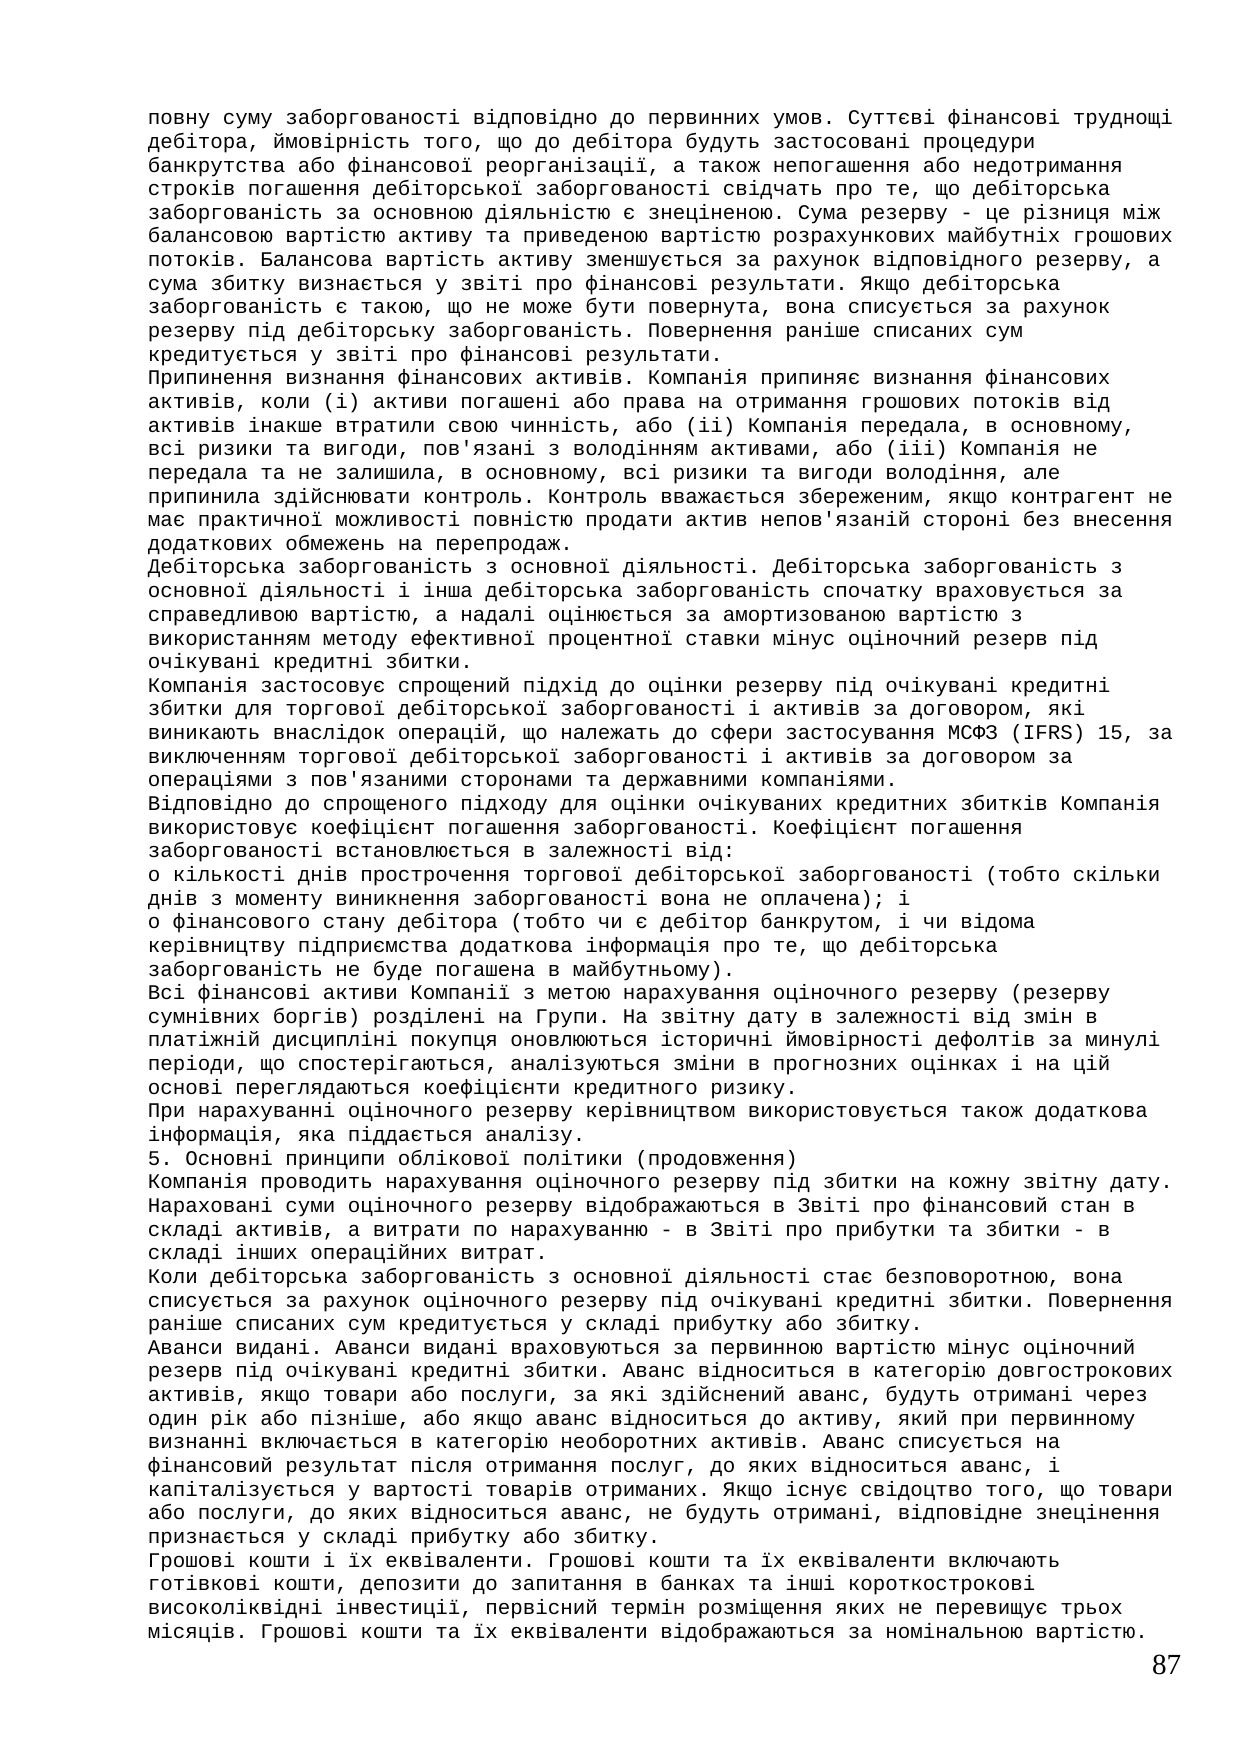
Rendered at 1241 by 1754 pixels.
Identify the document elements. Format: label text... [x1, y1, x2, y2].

text Всі фінансові активи Компанії з метою нарахування оціночного резерву (резерву сумнівних боргів) розділені на Групи. На звітну дату в залежності від змін в платіжній дисципліні покупця оновлюються історичні ймовірності дефолтів за минулі періоди, що спостерігаються, аналізуються зміни в прогнозних оцінках і на цій основі переглядаються коефіцієнти кредитного ризику. [148, 982, 1181, 1100]
text Дебіторська заборгованість з основної діяльності. Дебіторська заборгованість з основної діяльності і інша дебіторська заборгованість спочатку враховується за справедливою вартістю, а надалі оцінюється за амортизованою вартістю з використанням методу ефективної процентної ставки мінус оціночний резерв під очікувані кредитні збитки. [148, 557, 1181, 675]
text Компанія застосовує спрощений підхід до оцінки резерву під очікувані кредитні збитки для торгової дебіторської заборгованості і активів за договором, які виникають внаслідок операцій, що належать до сфери застосування МСФЗ (IFRS) 15, за виключенням торгової дебіторської заборгованості і активів за договором за операціями з пов'язаними сторонами та державними компаніями. [148, 675, 1181, 793]
text Коли дебіторська заборгованість з основної діяльності стає безповоротною, вона списується за рахунок оціночного резерву під очікувані кредитні збитки. Повернення раніше списаних сум кредитується у складі прибутку або збитку. [148, 1266, 1181, 1337]
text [148, 1550, 1181, 1644]
text 5. Основні принципи облікової політики (продовження) [148, 1148, 1181, 1171]
text Аванси видані. Аванси видані враховуються за первинною вартістю мінус оціночний резерв під очікувані кредитні збитки. Аванс відноситься в категорію довгострокових активів, якщо товари або послуги, за які здійснений аванс, будуть отримані через один рік або пізніше, або якщо аванс відноситься до активу, який при первинному визнанні включається в категорію необоротних активів. Аванс списується на фінансовий результат після отримання послуг, до яких відноситься аванс, і капіталізується у вартості товарів отриманих. Якщо існує свідоцтво того, що товари або послуги, до яких відноситься аванс, не будуть отримані, відповідне знецінення признається у складі прибутку або збитку. [148, 1337, 1181, 1550]
text Припинення визнання фінансових активів. Компанія припиняє визнання фінансових активів, коли (i) активи погашені або права на отримання грошових потоків від активів інакше втратили свою чинність, або (ii) Компанія передала, в основному, всі ризики та вигоди, пов'язані з володінням активами, або (iii) Компанія не передала та не залишила, в основному, всі ризики та вигоди володіння, але припинила здійснювати контроль. Контроль вважається збереженим, якщо контрагент не має практичної можливості повністю продати актив непов'язаній стороні без внесення додаткових обмежень на перепродаж. [148, 367, 1181, 557]
text При нарахуванні оціночного резерву керівництвом використовується також додаткова інформація, яка піддається аналізу. [148, 1100, 1181, 1148]
text o кількості днів прострочення торгової дебіторської заборгованості (тобто скільки днів з моменту виникнення заборгованості вона не оплачена); і [148, 864, 1181, 911]
text Компанія проводить нарахування оціночного резерву під збитки на кожну звітну дату. Нараховані суми оціночного резерву відображаються в Звіті про фінансовий стан в складі активів, а витрати по нарахуванню - в Звіті про прибутки та збитки - в складі інших операційних витрат. [148, 1171, 1181, 1266]
text Відповідно до спрощеного підходу для оцінки очікуваних кредитних збитків Компанія використовує коефіцієнт погашення заборгованості. Коефіцієнт погашення заборгованості встановлюється в залежності від: [148, 793, 1181, 864]
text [148, 107, 1181, 367]
text o фінансового стану дебітора (тобто чи є дебітор банкрутом, і чи відома керівництву підприємства додаткова інформація про те, що дебіторська заборгованість не буде погашена в майбутньому). [148, 911, 1181, 982]
